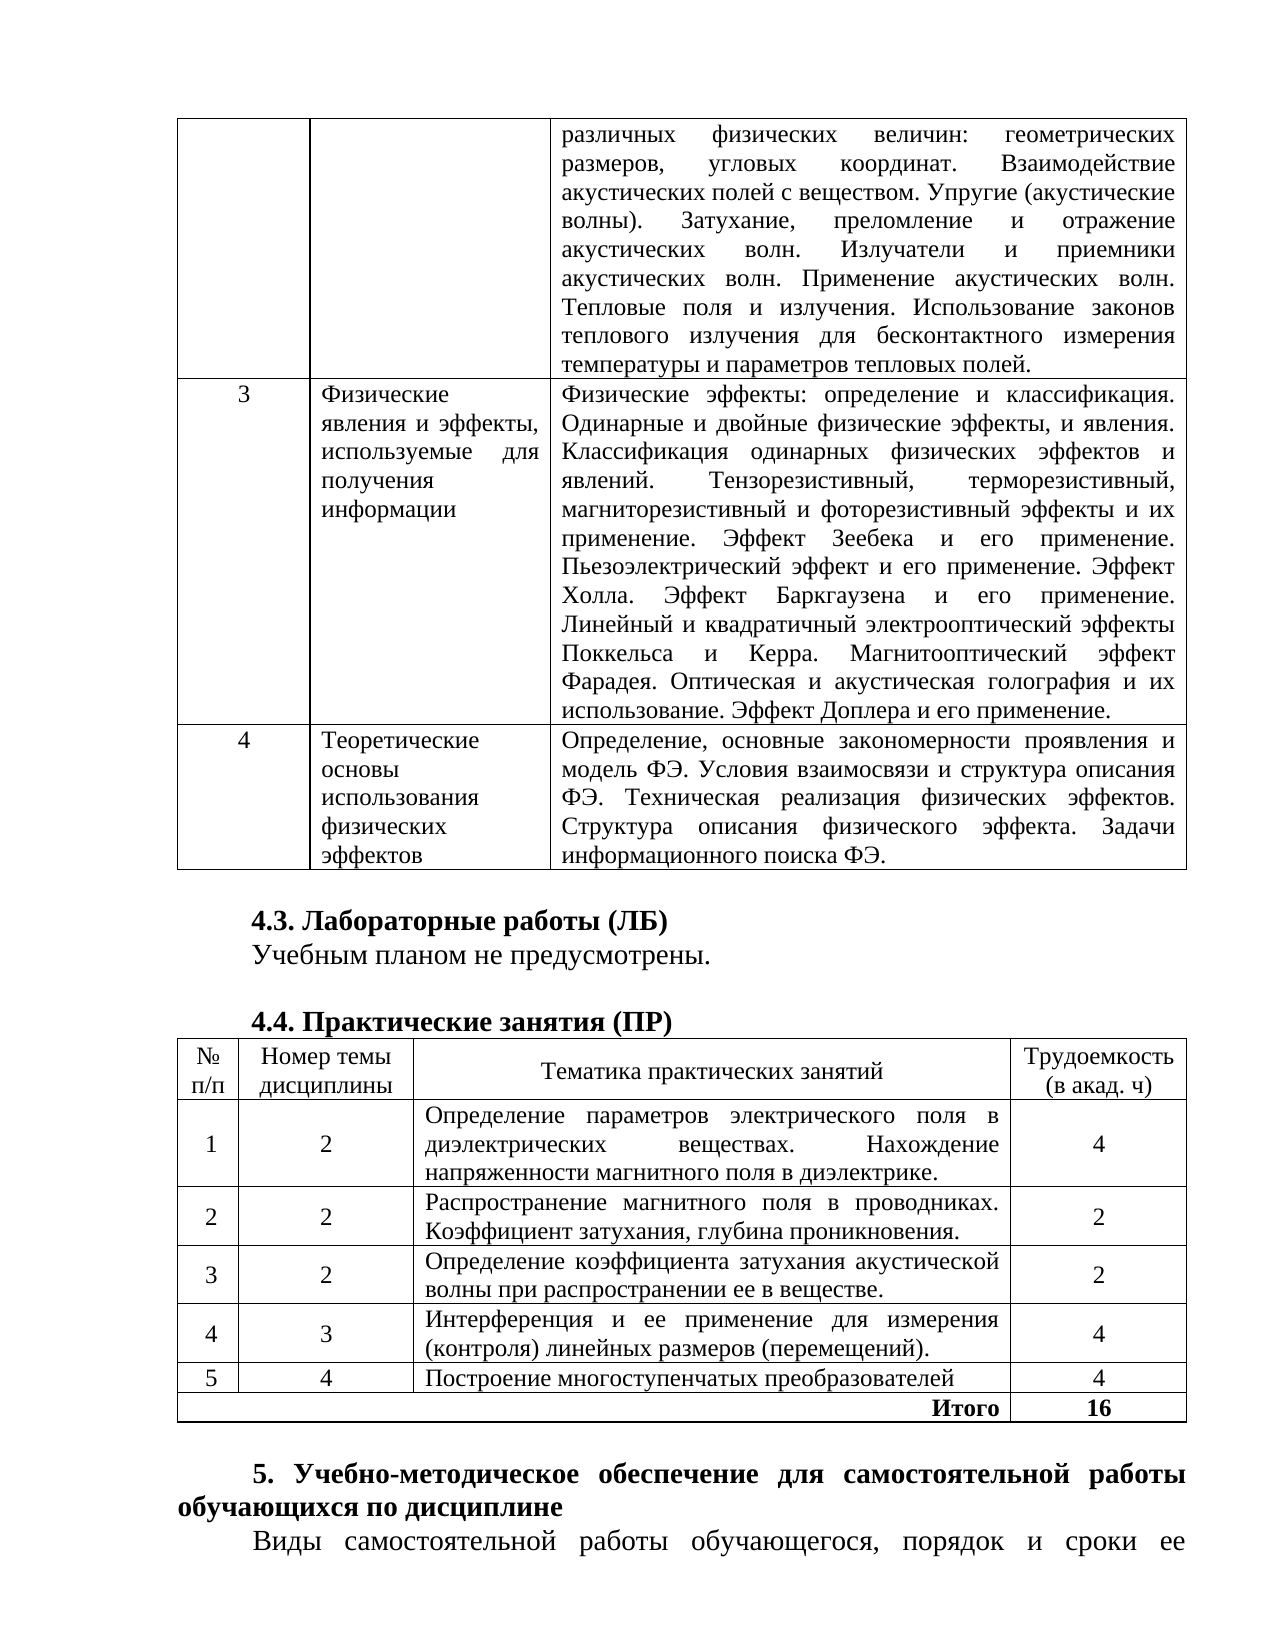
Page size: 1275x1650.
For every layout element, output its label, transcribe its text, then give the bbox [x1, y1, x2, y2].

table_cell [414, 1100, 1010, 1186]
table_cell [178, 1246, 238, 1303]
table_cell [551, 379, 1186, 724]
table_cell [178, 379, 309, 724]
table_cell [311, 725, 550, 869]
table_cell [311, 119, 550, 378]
text 4.3. Лабораторные работы (ЛБ) [177, 903, 1186, 937]
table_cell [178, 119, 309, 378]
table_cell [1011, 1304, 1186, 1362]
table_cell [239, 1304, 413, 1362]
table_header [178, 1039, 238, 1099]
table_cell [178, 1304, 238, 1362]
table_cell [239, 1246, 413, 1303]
text Учебным планом не предусмотрены. [177, 937, 1186, 970]
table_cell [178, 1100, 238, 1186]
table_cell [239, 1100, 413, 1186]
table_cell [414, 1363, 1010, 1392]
text 4.4. Практические занятия (ПР) [177, 1004, 1186, 1037]
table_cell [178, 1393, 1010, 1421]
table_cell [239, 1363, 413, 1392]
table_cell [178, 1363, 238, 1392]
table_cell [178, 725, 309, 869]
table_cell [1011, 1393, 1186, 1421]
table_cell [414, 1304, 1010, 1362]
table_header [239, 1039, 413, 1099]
text 5. Учебно-методическое обеспечение для самостоятельной работы обучающихся по дисциплине [177, 1456, 1186, 1523]
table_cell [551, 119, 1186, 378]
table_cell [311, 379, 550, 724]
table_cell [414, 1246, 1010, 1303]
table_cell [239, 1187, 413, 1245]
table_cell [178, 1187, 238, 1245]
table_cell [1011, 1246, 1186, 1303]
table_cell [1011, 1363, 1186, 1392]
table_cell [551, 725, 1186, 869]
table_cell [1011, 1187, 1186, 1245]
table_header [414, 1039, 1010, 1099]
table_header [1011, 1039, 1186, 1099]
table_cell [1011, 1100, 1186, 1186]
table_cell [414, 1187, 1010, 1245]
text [177, 1523, 1186, 1557]
